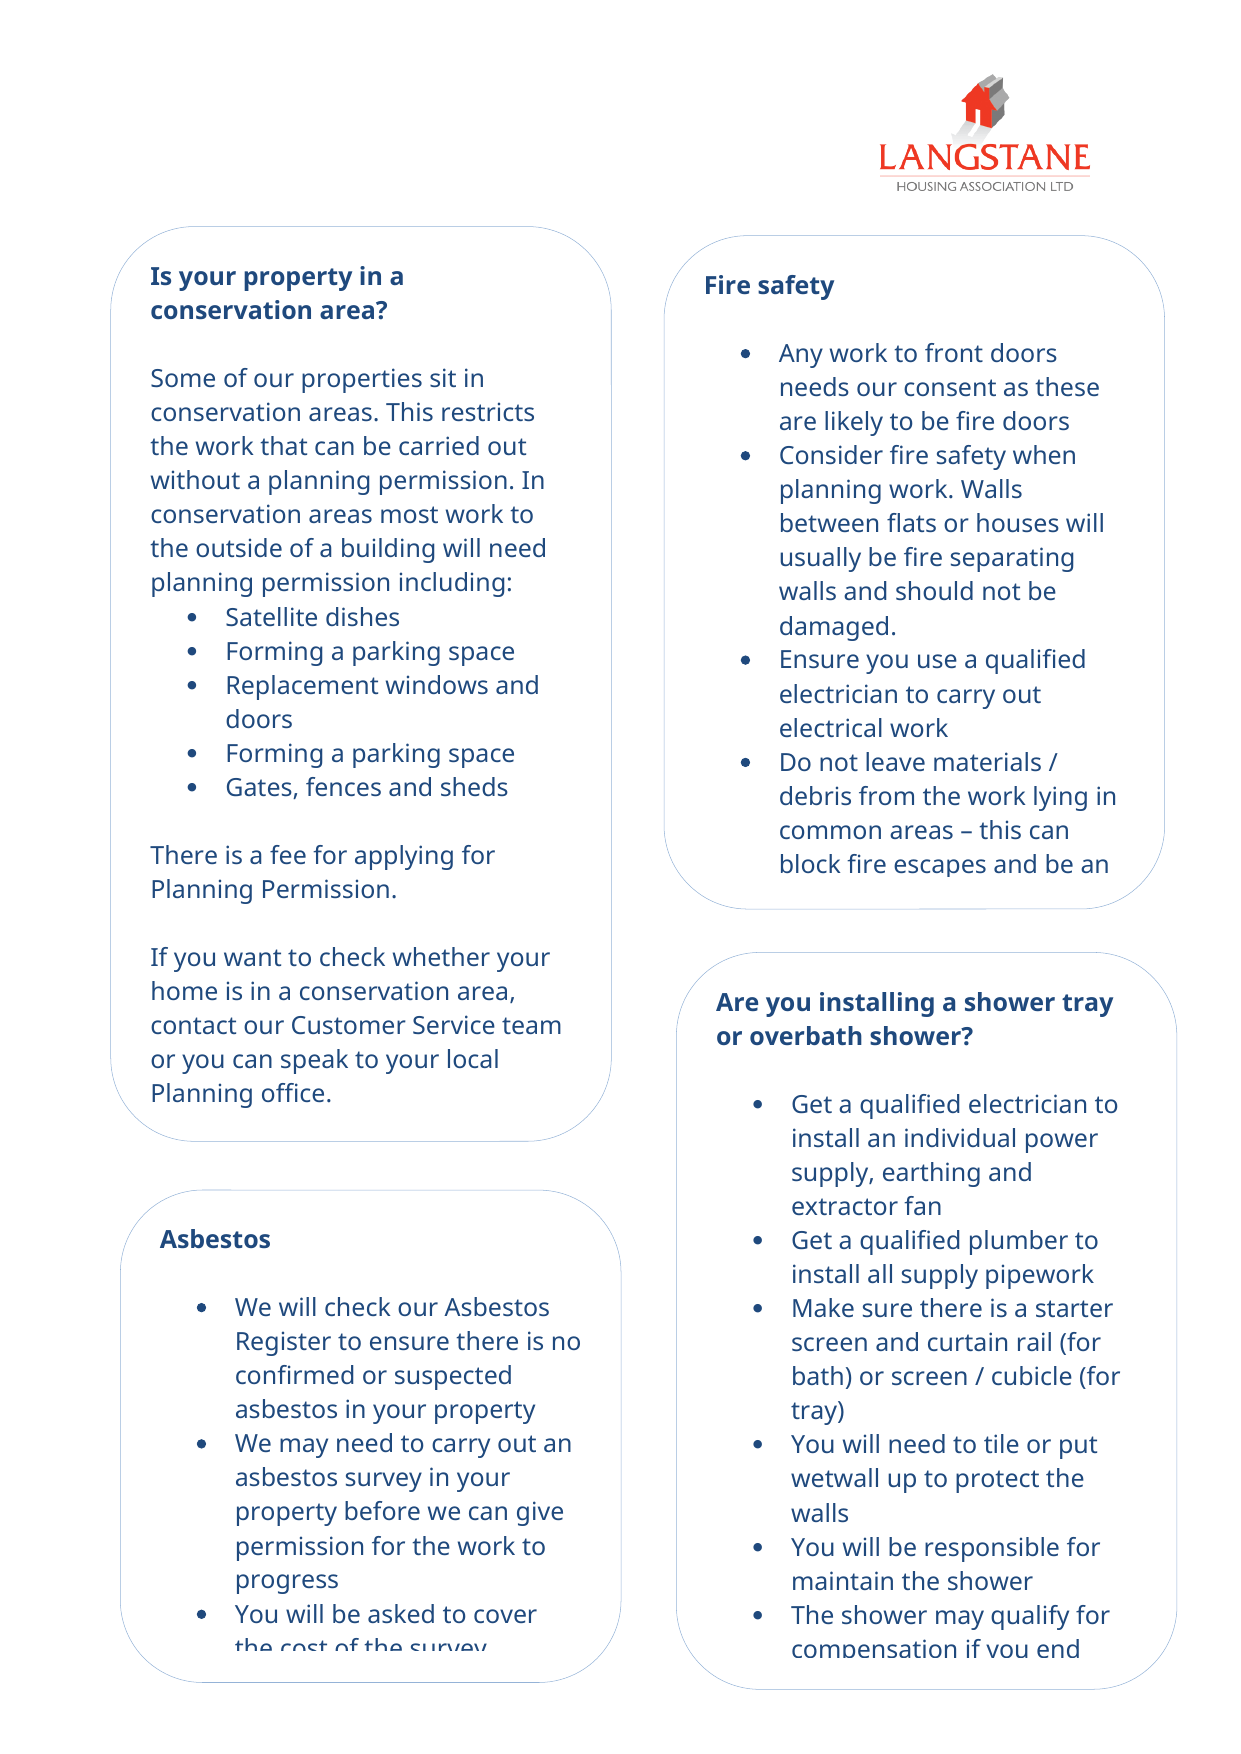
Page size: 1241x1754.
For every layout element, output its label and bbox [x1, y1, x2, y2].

picture [879, 73, 1091, 191]
